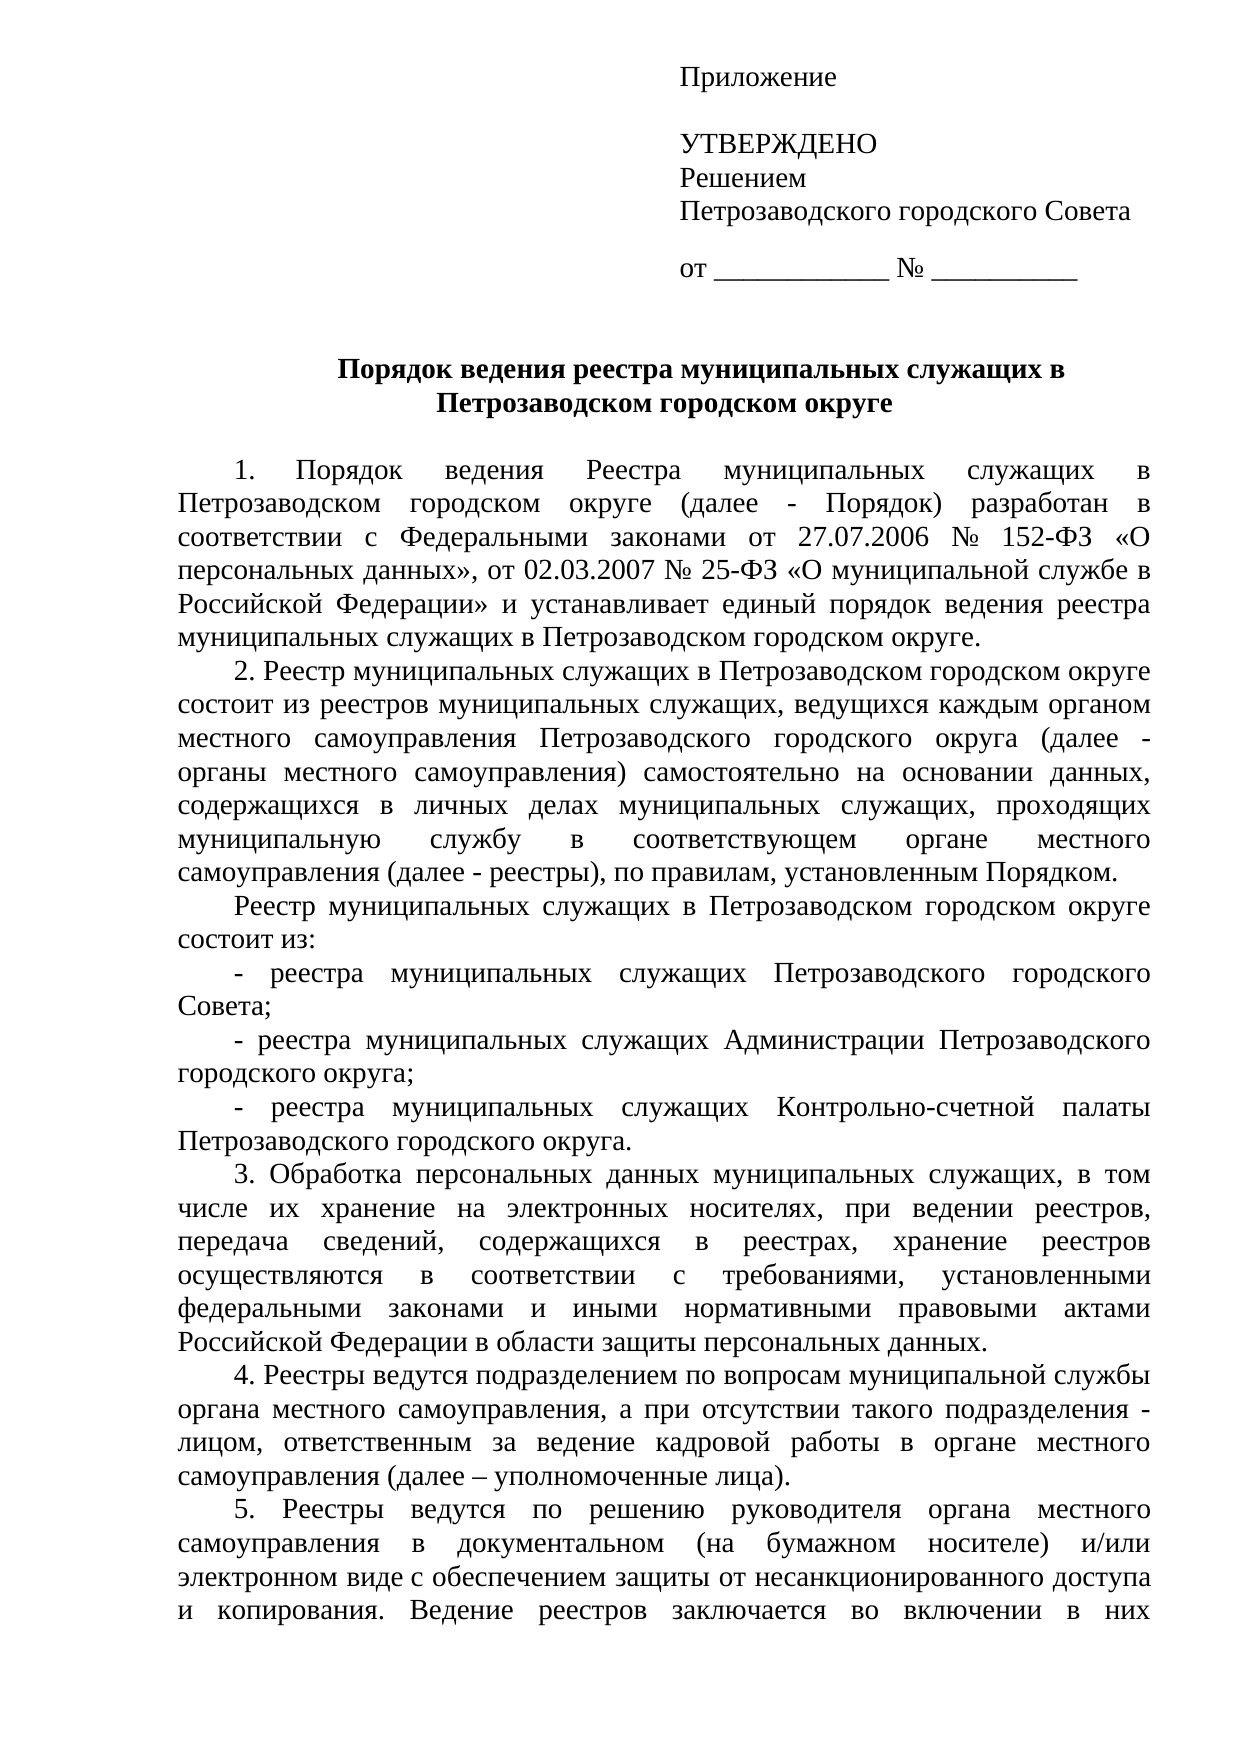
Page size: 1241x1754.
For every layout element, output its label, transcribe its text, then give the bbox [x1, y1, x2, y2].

title Порядок ведения реестра муниципальных служащих в Петрозаводском городском округе [177, 351, 1152, 418]
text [177, 1492, 1152, 1626]
text Петрозаводского городского Совета [679, 193, 1152, 227]
text - реестра муниципальных служащих Петрозаводского городского Совета; [177, 955, 1152, 1022]
text 2. Реестр муниципальных служащих в Петрозаводском городском округе состоит из реестров муниципальных служащих, ведущихся каждым органом местного самоуправления Петрозаводского городского округа (далее - органы местного самоуправления) самостоятельно на основании данных, содержащихся в личных делах муниципальных служащих, проходящих муниципальную службу в соответствующем органе местного самоуправления (далее - реестры), по правилам, установленным Порядком. [177, 653, 1152, 888]
text 1. Порядок ведения Реестра муниципальных служащих в Петрозаводском городском округе (далее - Порядок) разработан в соответствии с Федеральными законами от 27.07.2006 № 152-ФЗ «О персональных данных», от 02.03.2007 № 25-ФЗ «О муниципальной службе в Российской Федерации» и устанавливает единый порядок ведения реестра муниципальных служащих в Петрозаводском городском округе. [177, 452, 1152, 653]
text Приложение [679, 59, 1152, 93]
text Реестр муниципальных служащих в Петрозаводском городском округе состоит из: [177, 888, 1152, 955]
text 4. Реестры ведутся подразделением по вопросам муниципальной службы органа местного самоуправления, а при отсутствии такого подразделения - лицом, ответственным за ведение кадровой работы в органе местного самоуправления (далее – уполномоченные лица). [177, 1357, 1152, 1492]
text - реестра муниципальных служащих Администрации Петрозаводского городского округа; [177, 1022, 1152, 1089]
text - реестра муниципальных служащих Контрольно-счетной палаты Петрозаводского городского округа. [177, 1089, 1152, 1156]
text Решением [679, 160, 1152, 193]
text от ____________ № __________ [679, 227, 1152, 284]
text 3. Обработка персональных данных муниципальных служащих, в том числе их хранение на электронных носителях, при ведении реестров, передача сведений, содержащихся в реестрах, хранение реестров осуществляются в соответствии с требованиями, установленными федеральными законами и иными нормативными правовыми актами Российской Федерации в области защиты персональных данных. [177, 1156, 1152, 1357]
text УТВЕРЖДЕНО [679, 126, 1152, 160]
